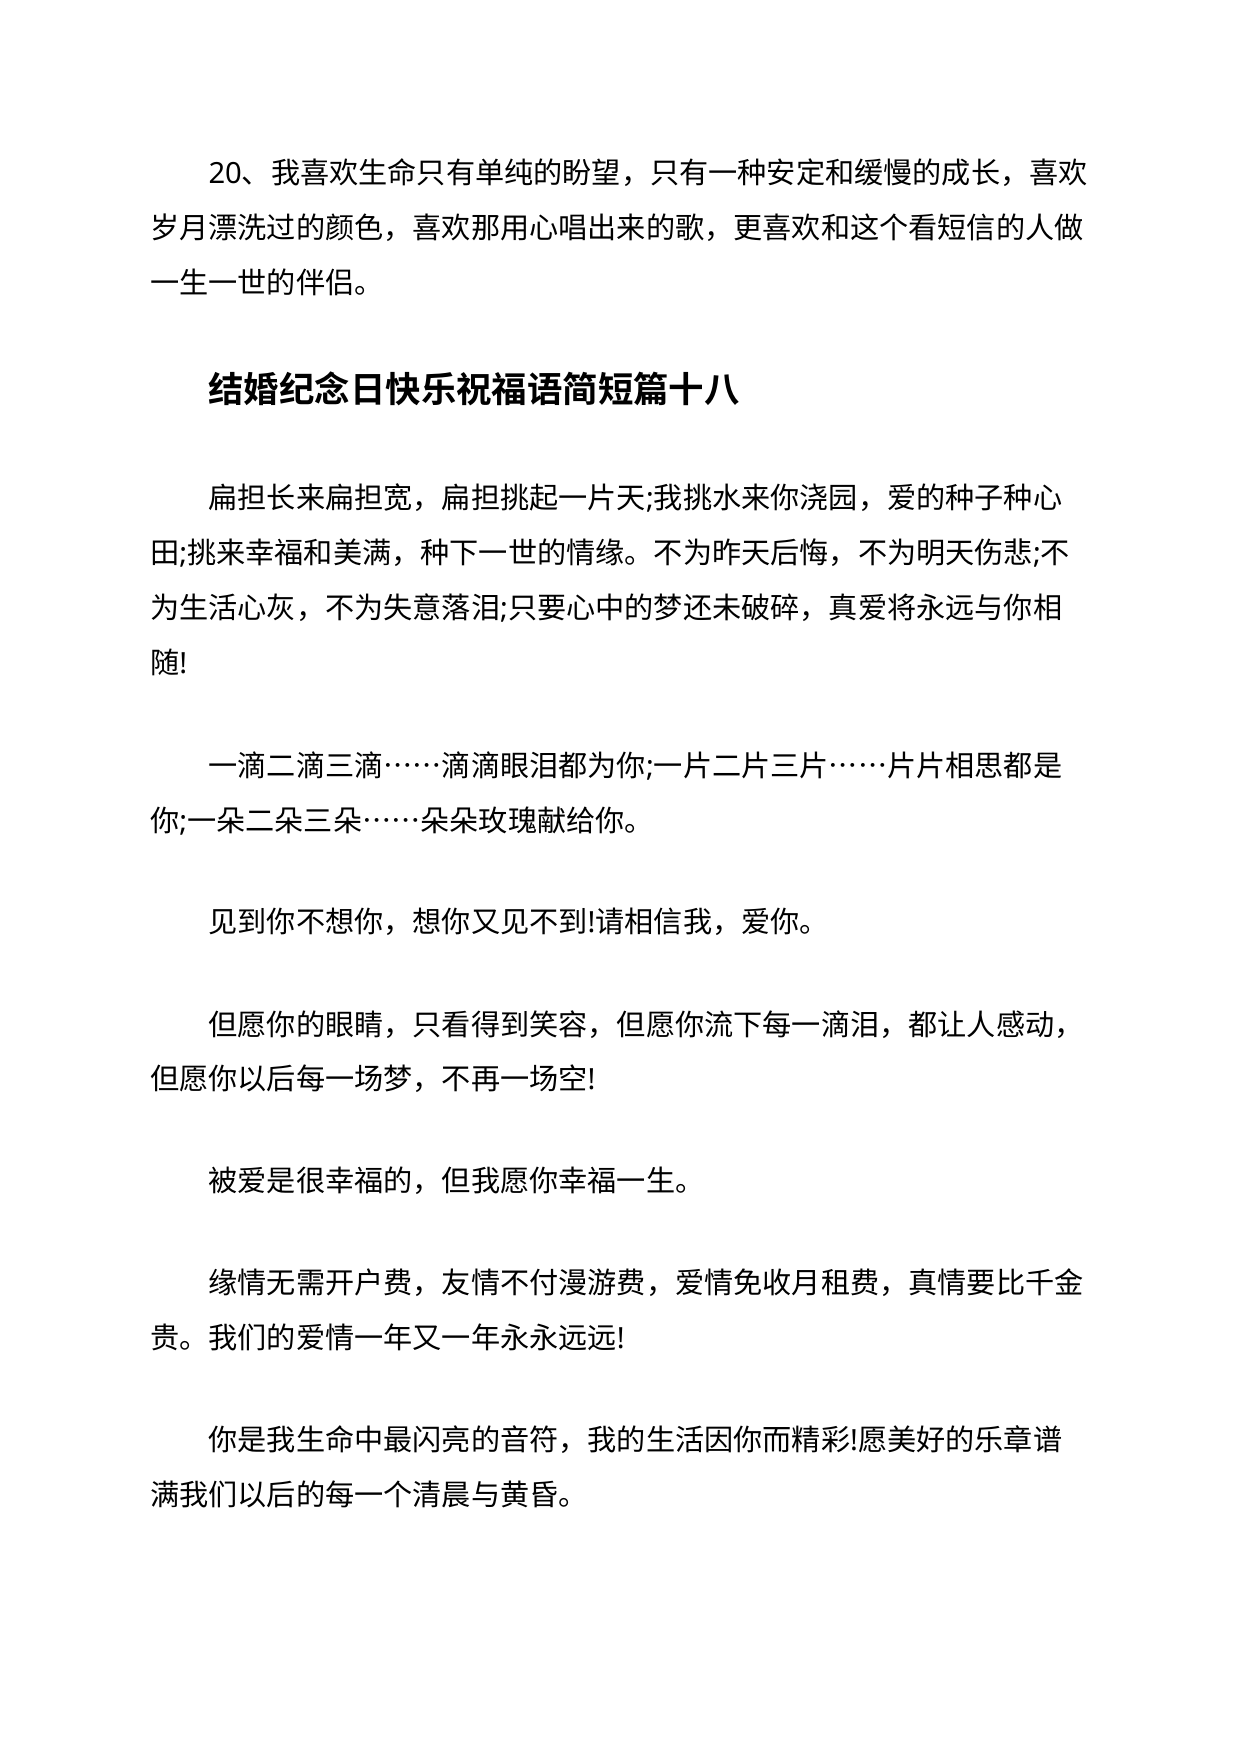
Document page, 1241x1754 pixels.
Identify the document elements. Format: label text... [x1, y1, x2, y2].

text 一滴二滴三滴……滴滴眼泪都为你;一片二片三片……片片相思都是你;一朵二朵三朵……朵朵玫瑰献给你。 [150, 742, 1090, 839]
text 你是我生命中最闪亮的音符，我的生活因你而精彩!愿美好的乐章谱满我们以后的每一个清晨与黄昏。 [150, 1417, 1090, 1514]
text 扁担长来扁担宽，扁担挑起一片天;我挑水来你浇园，爱的种子种心田;挑来幸福和美满，种下一世的情缘。不为昨天后悔，不为明天伤悲;不为生活心灰，不为失意落泪;只要心中的梦还未破碎，真爱将永远与你相随! [150, 475, 1090, 682]
text 缘情无需开户费，友情不付漫游费，爱情免收月租费，真情要比千金贵。我们的爱情一年又一年永永远远! [150, 1260, 1090, 1357]
text 20、我喜欢生命只有单纯的盼望，只有一种安定和缓慢的成长，喜欢岁月漂洗过的颜色，喜欢那用心唱出来的歌，更喜欢和这个看短信的人做一生一世的伴侣。 [150, 150, 1090, 302]
text 结婚纪念日快乐祝福语简短篇十八 [150, 362, 1090, 413]
text 见到你不想你，想你又见不到!请相信我，爱你。 [150, 899, 1090, 941]
text 被爱是很幸福的，但我愿你幸福一生。 [150, 1158, 1090, 1200]
text 但愿你的眼睛，只看得到笑容，但愿你流下每一滴泪，都让人感动，但愿你以后每一场梦，不再一场空! [150, 1001, 1090, 1098]
